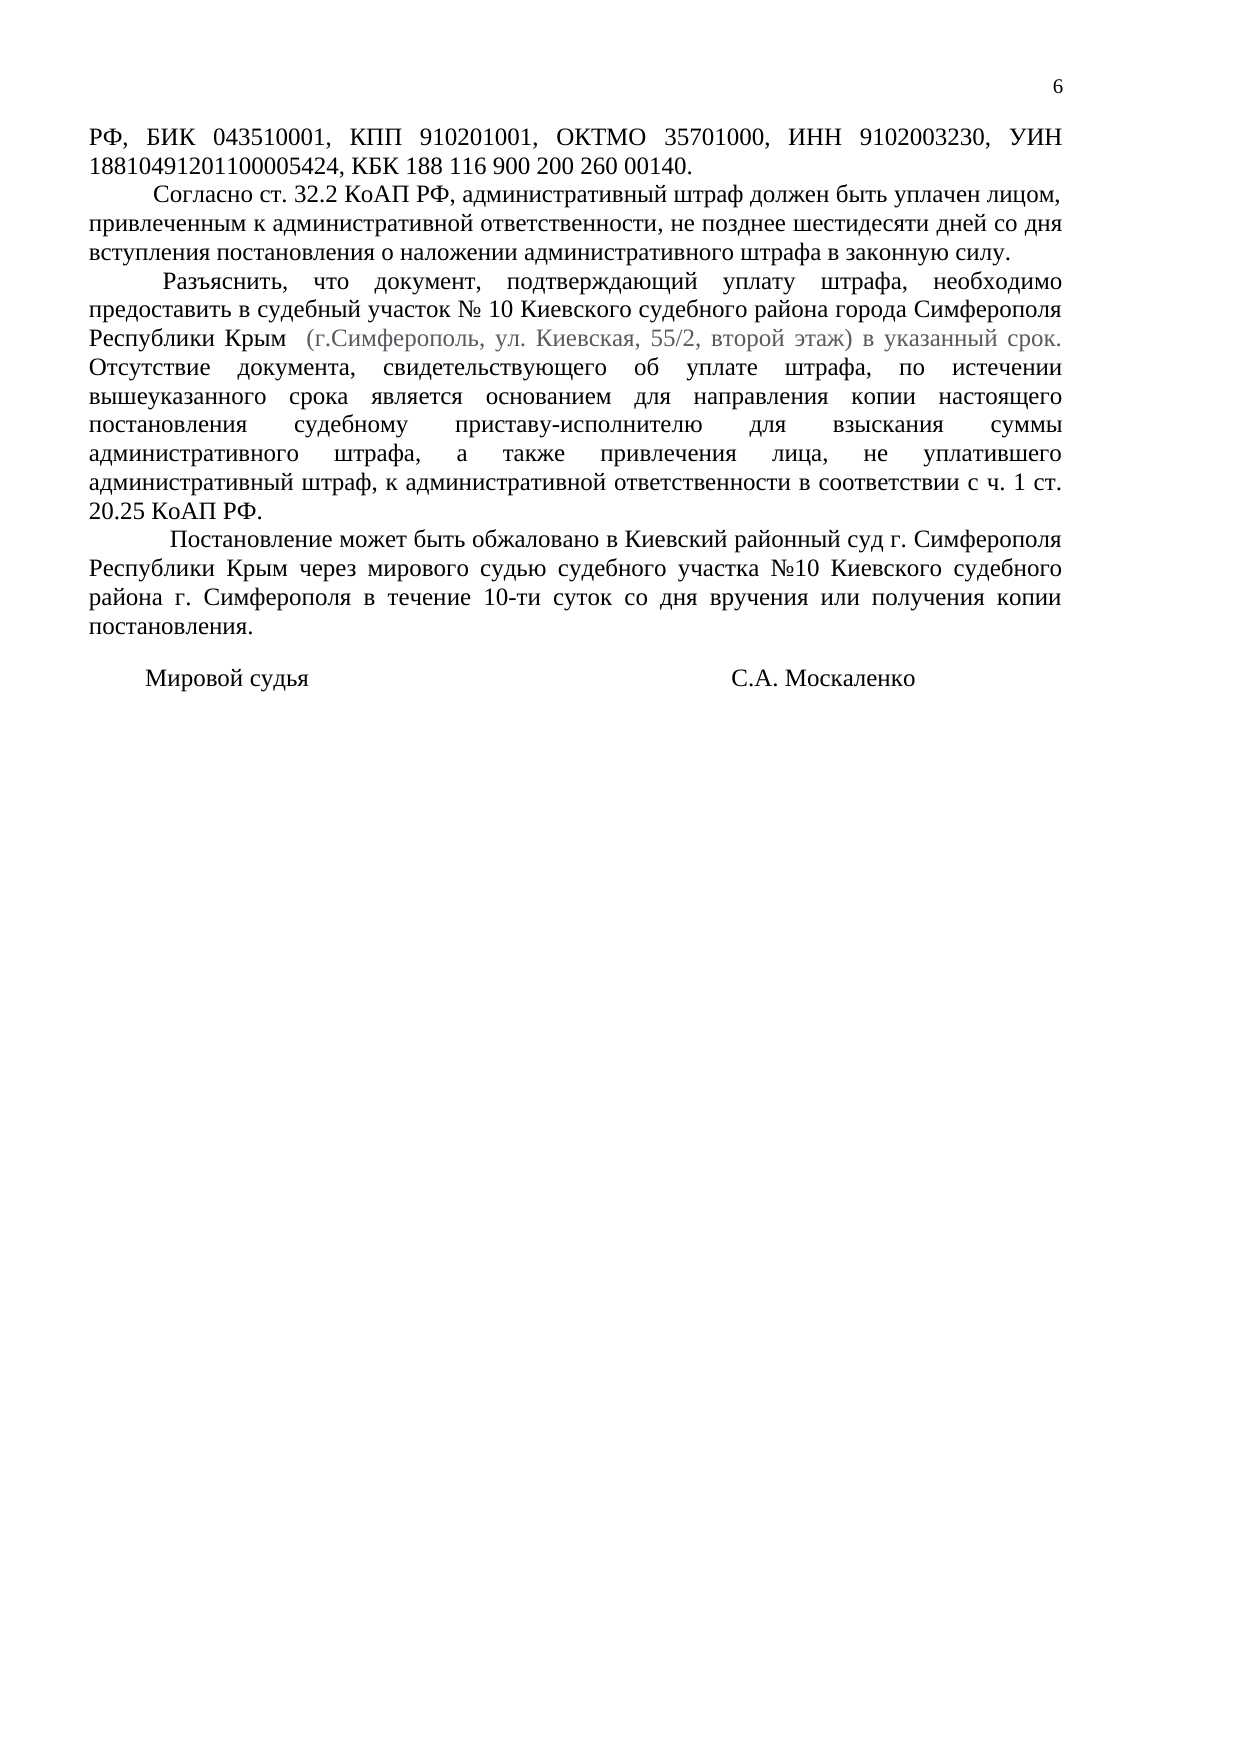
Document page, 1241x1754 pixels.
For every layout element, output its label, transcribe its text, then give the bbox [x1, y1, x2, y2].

text Постановление может быть обжаловано в Киевский районный суд г. Симферополя Республики Крым через мирового судью судебного участка №10 Киевского судебного района г. Симферополя в течение 10-ти суток со дня вручения или получения копии постановления. [89, 524, 1063, 639]
text Разъяснить, что документ, подтверждающий уплату штрафа, необходимо предоставить в судебный участок № 10 Киевского судебного района города Симферополя Республики Крым (г.Симферополь, ул. Киевская, 55/2, второй этаж) в указанный срок. Отсутствие документа, свидетельствующего об уплате штрафа, по истечении вышеуказанного срока является основанием для направления копии настоящего постановления судебному приставу-исполнителю для взыскания суммы административного штрафа, а также привлечения лица, не уплатившего административный штраф, к административной ответственности в соответствии с ч. 1 ст. 20.25 КоАП РФ. [89, 266, 1063, 524]
text Согласно ст. 32.2 КоАП РФ, административный штраф должен быть уплачен лицом, привлеченным к административной ответственности, не позднее шестидесяти дней со дня вступления постановления о наложении административного штрафа в законную силу. [89, 179, 1063, 266]
text Мировой судья С.А. Москаленко [89, 663, 1063, 692]
